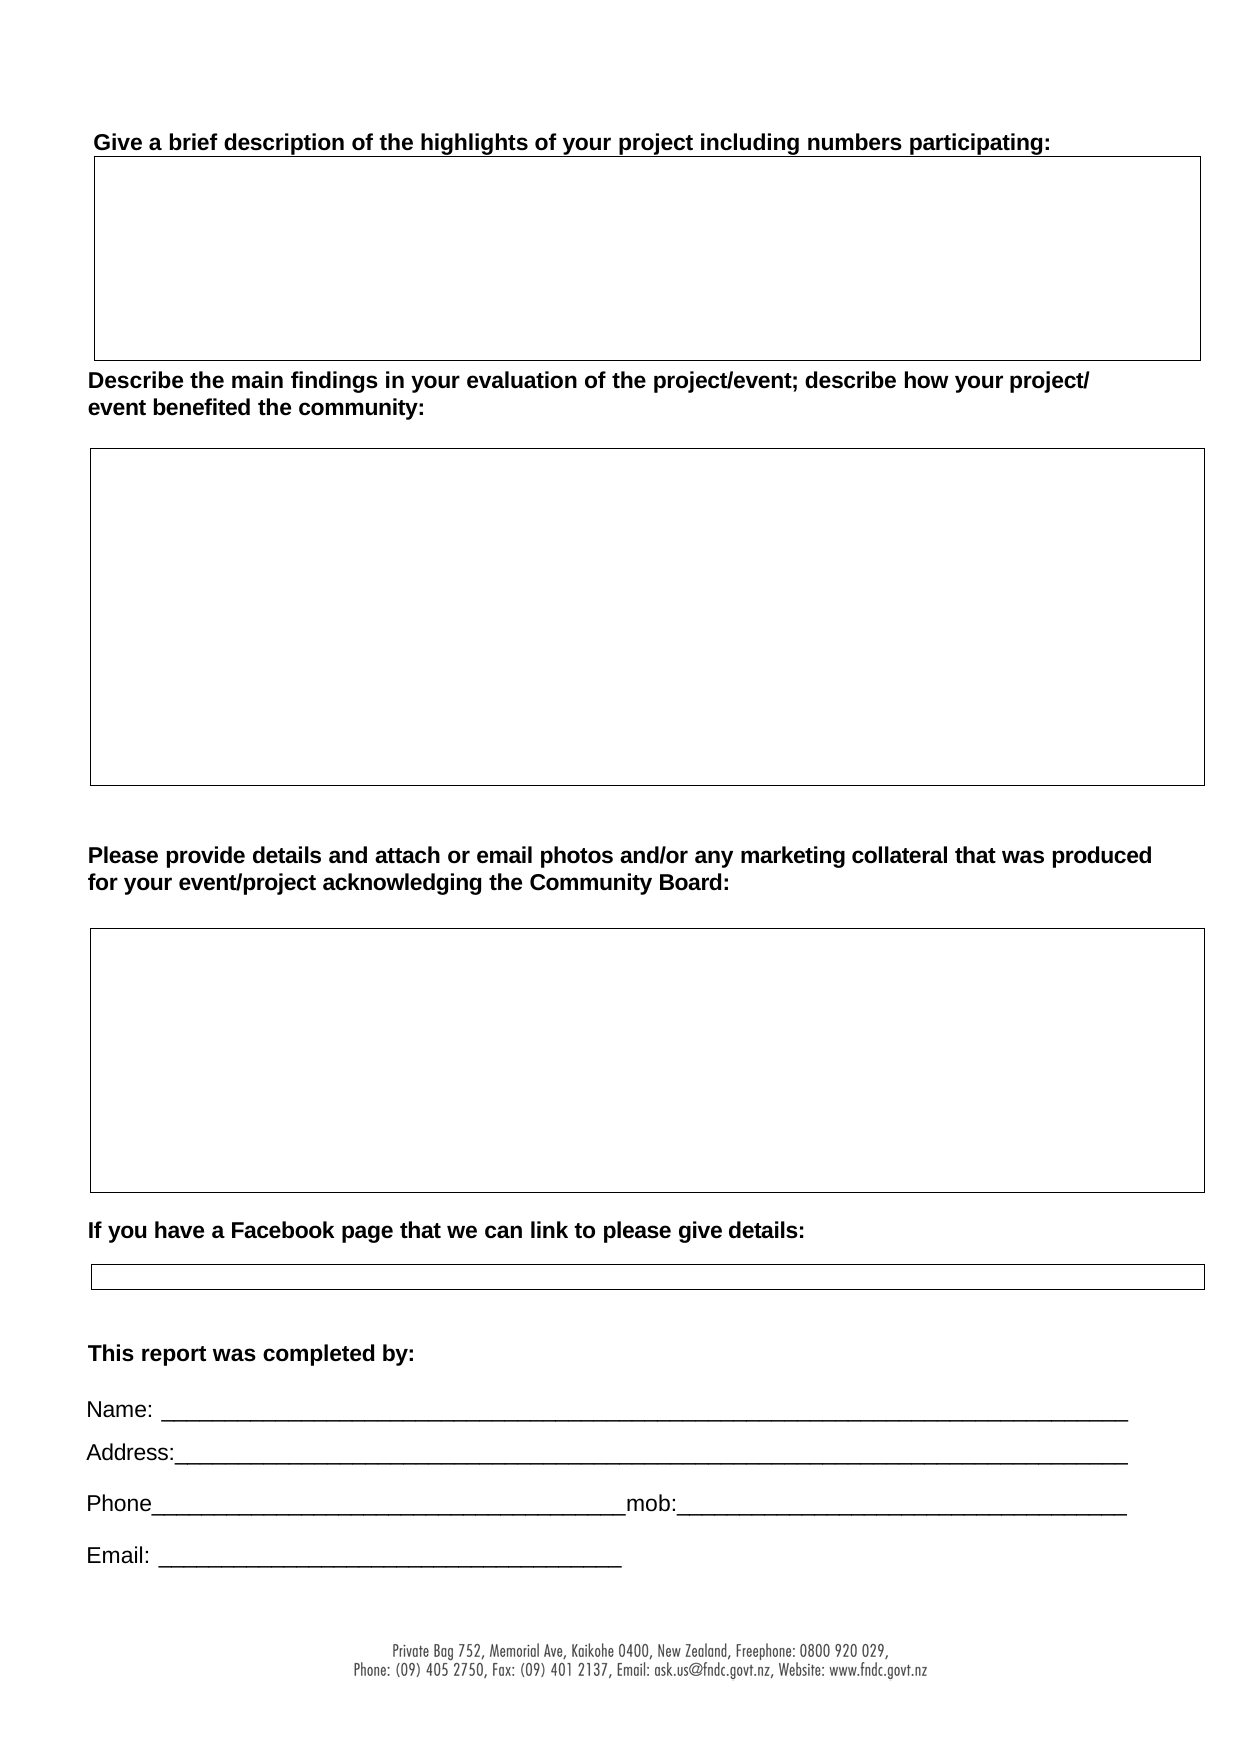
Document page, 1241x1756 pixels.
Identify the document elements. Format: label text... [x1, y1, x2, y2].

table_header [92, 1265, 1204, 1288]
picture [354, 1642, 928, 1681]
text This report was completed by: [88, 1340, 1205, 1366]
text Email: Date: [86, 1542, 265, 1568]
table_header [91, 449, 1204, 784]
text Address: [86, 1439, 301, 1465]
text If you have a Facebook page that we can link to please give details: [88, 1217, 1205, 1243]
table_header [95, 157, 1200, 360]
table_header [91, 929, 1204, 1192]
text Name: [86, 1396, 301, 1422]
text Please provide details and attach or email photos and/or any marketing collateral that was produced for your event/project acknowledging the Community Board: [88, 842, 1166, 895]
text Give a brief description of the highlights of your project including numbers participating: [93, 129, 1205, 156]
text Describe the main findings in your evaluation of the project/event; describe how your project/ event benefited the community: [88, 367, 1141, 420]
text Phone mob: [86, 1490, 1205, 1517]
